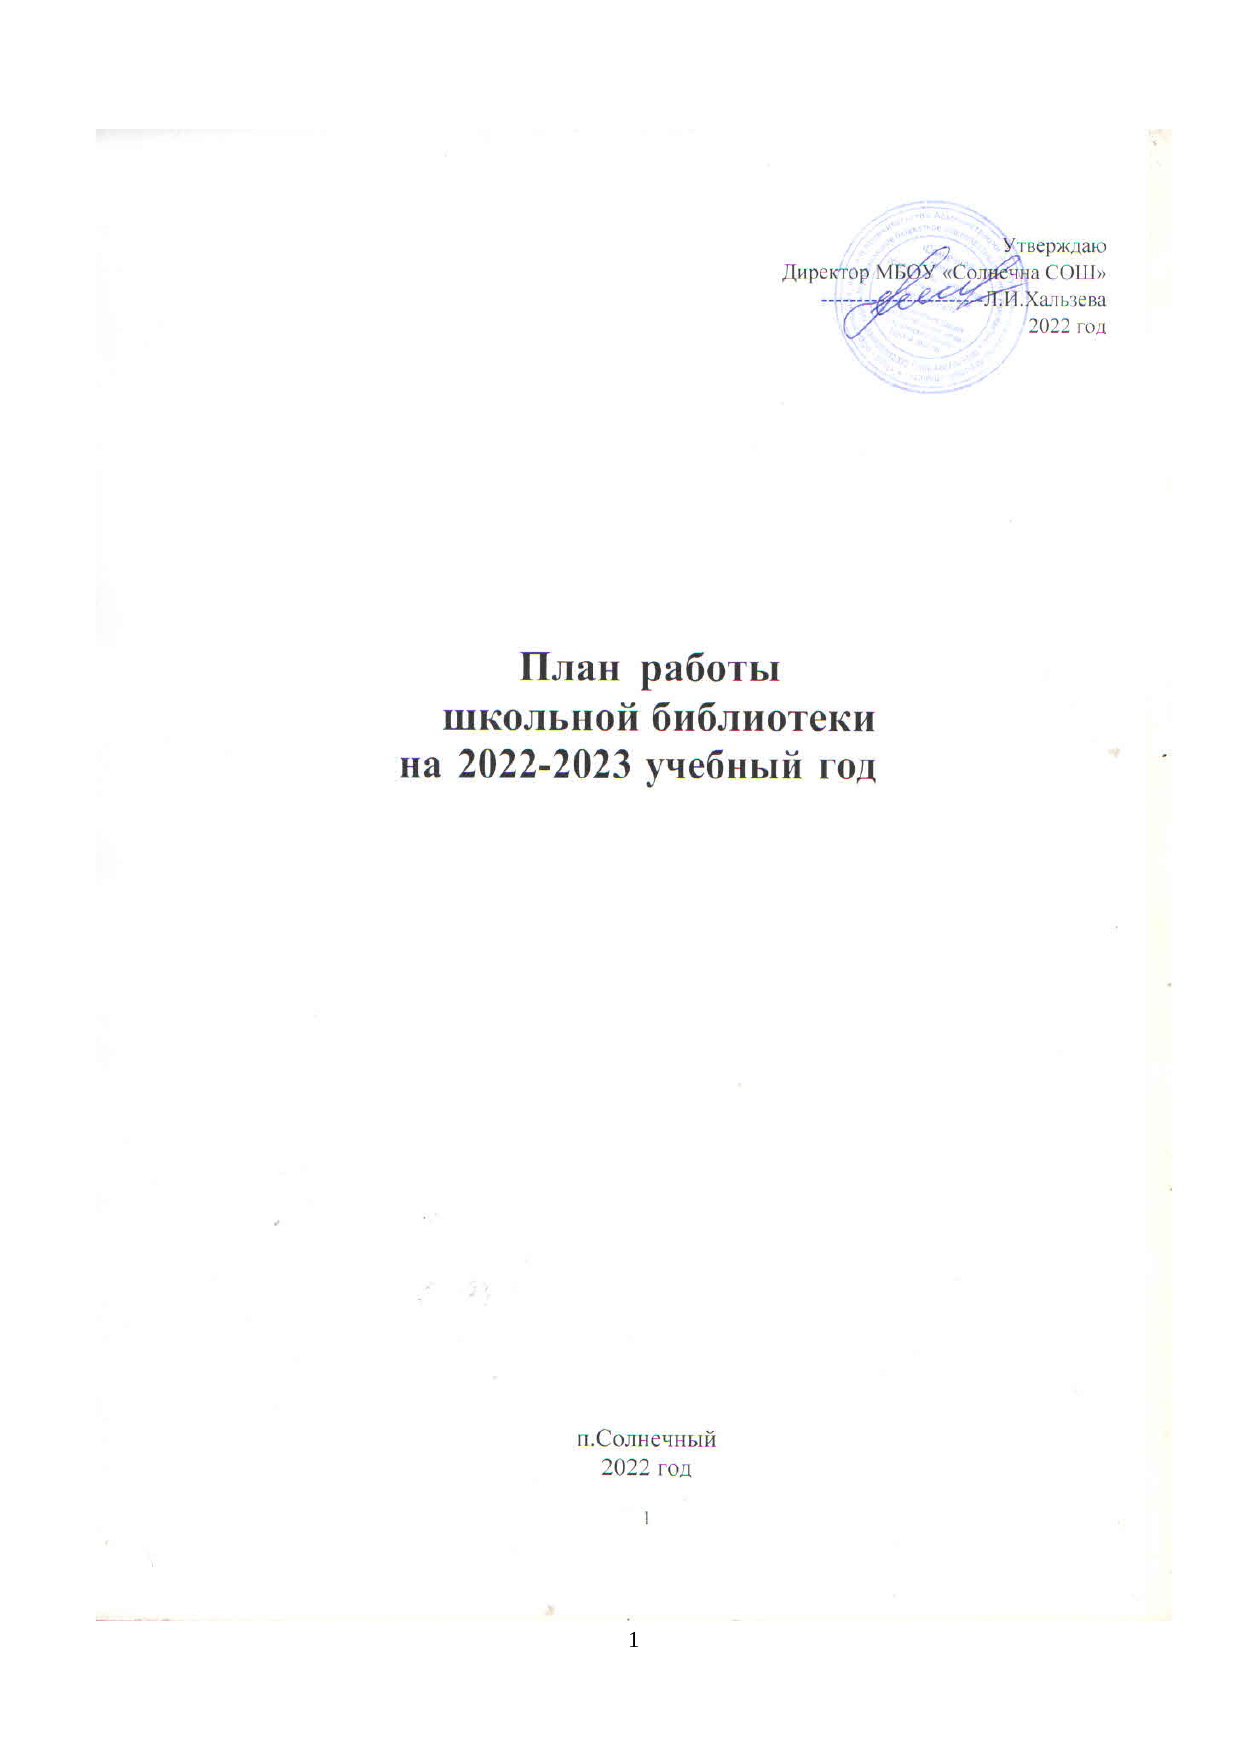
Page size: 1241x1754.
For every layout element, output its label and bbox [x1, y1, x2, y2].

picture [95, 129, 1172, 1621]
